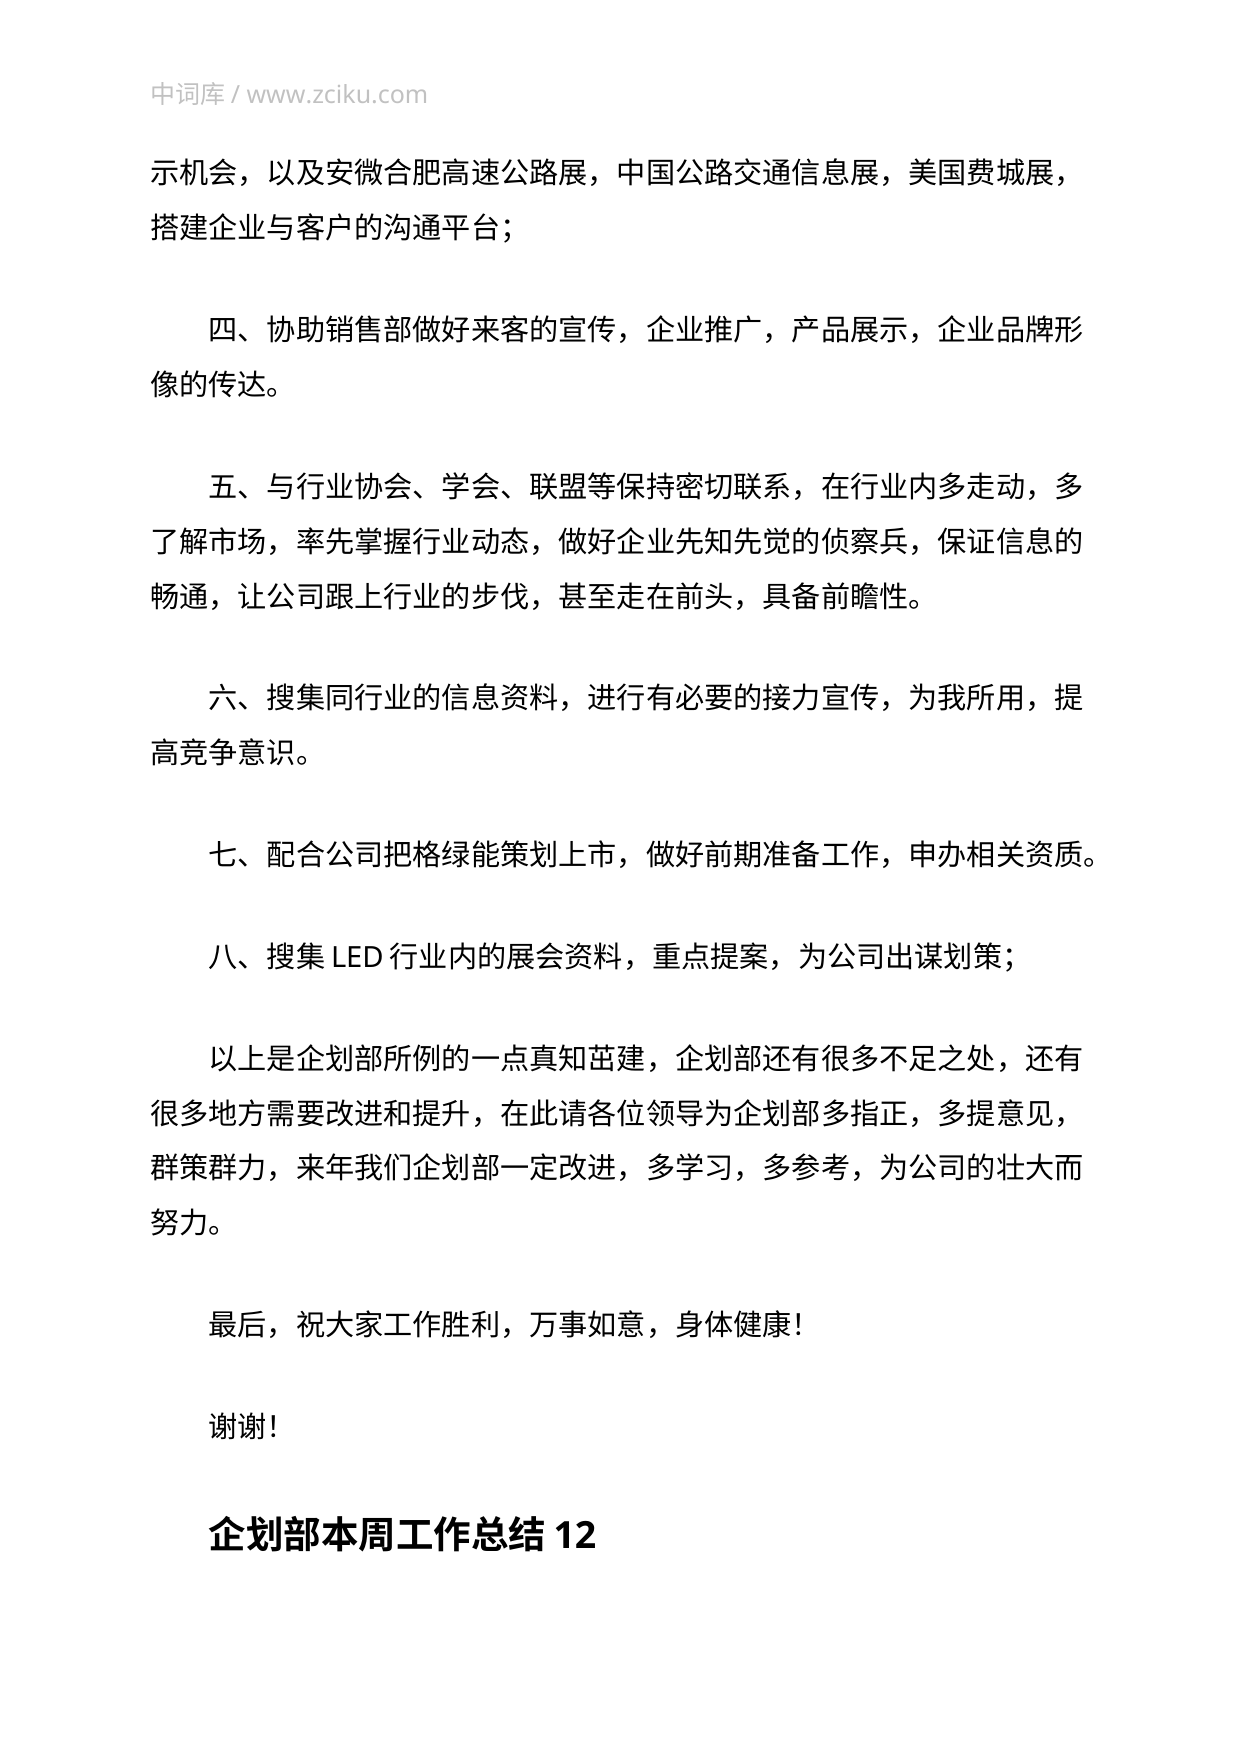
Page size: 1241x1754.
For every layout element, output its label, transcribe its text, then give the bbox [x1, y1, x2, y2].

text 五、与行业协会、学会、联盟等保持密切联系，在行业内多走动，多了解市场，率先掌握行业动态，做好企业先知先觉的侦察兵，保证信息的畅通，让公司跟上行业的步伐，甚至走在前头，具备前瞻性。 [150, 463, 1090, 615]
text 七、配合公司把格绿能策划上市，做好前期准备工作，申办相关资质。 [150, 832, 1090, 874]
text 六、搜集同行业的信息资料，进行有必要的接力宣传，为我所用，提高竞争意识。 [150, 675, 1090, 772]
text 最后，祝大家工作胜利，万事如意，身体健康！ [150, 1302, 1090, 1344]
text 企划部本周工作总结12 [150, 1505, 1090, 1560]
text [150, 150, 1090, 247]
text 四、协助销售部做好来客的宣传，企业推广，产品展示，企业品牌形像的传达。 [150, 307, 1090, 404]
text 谢谢！ [150, 1403, 1090, 1446]
text 八、搜集LED行业内的展会资料，重点提案，为公司出谋划策； [150, 933, 1090, 976]
text 以上是企划部所例的一点真知茁建，企划部还有很多不足之处，还有很多地方需要改进和提升，在此请各位领导为企划部多指正，多提意见，群策群力，来年我们企划部一定改进，多学习，多参考，为公司的壮大而努力。 [150, 1035, 1090, 1242]
